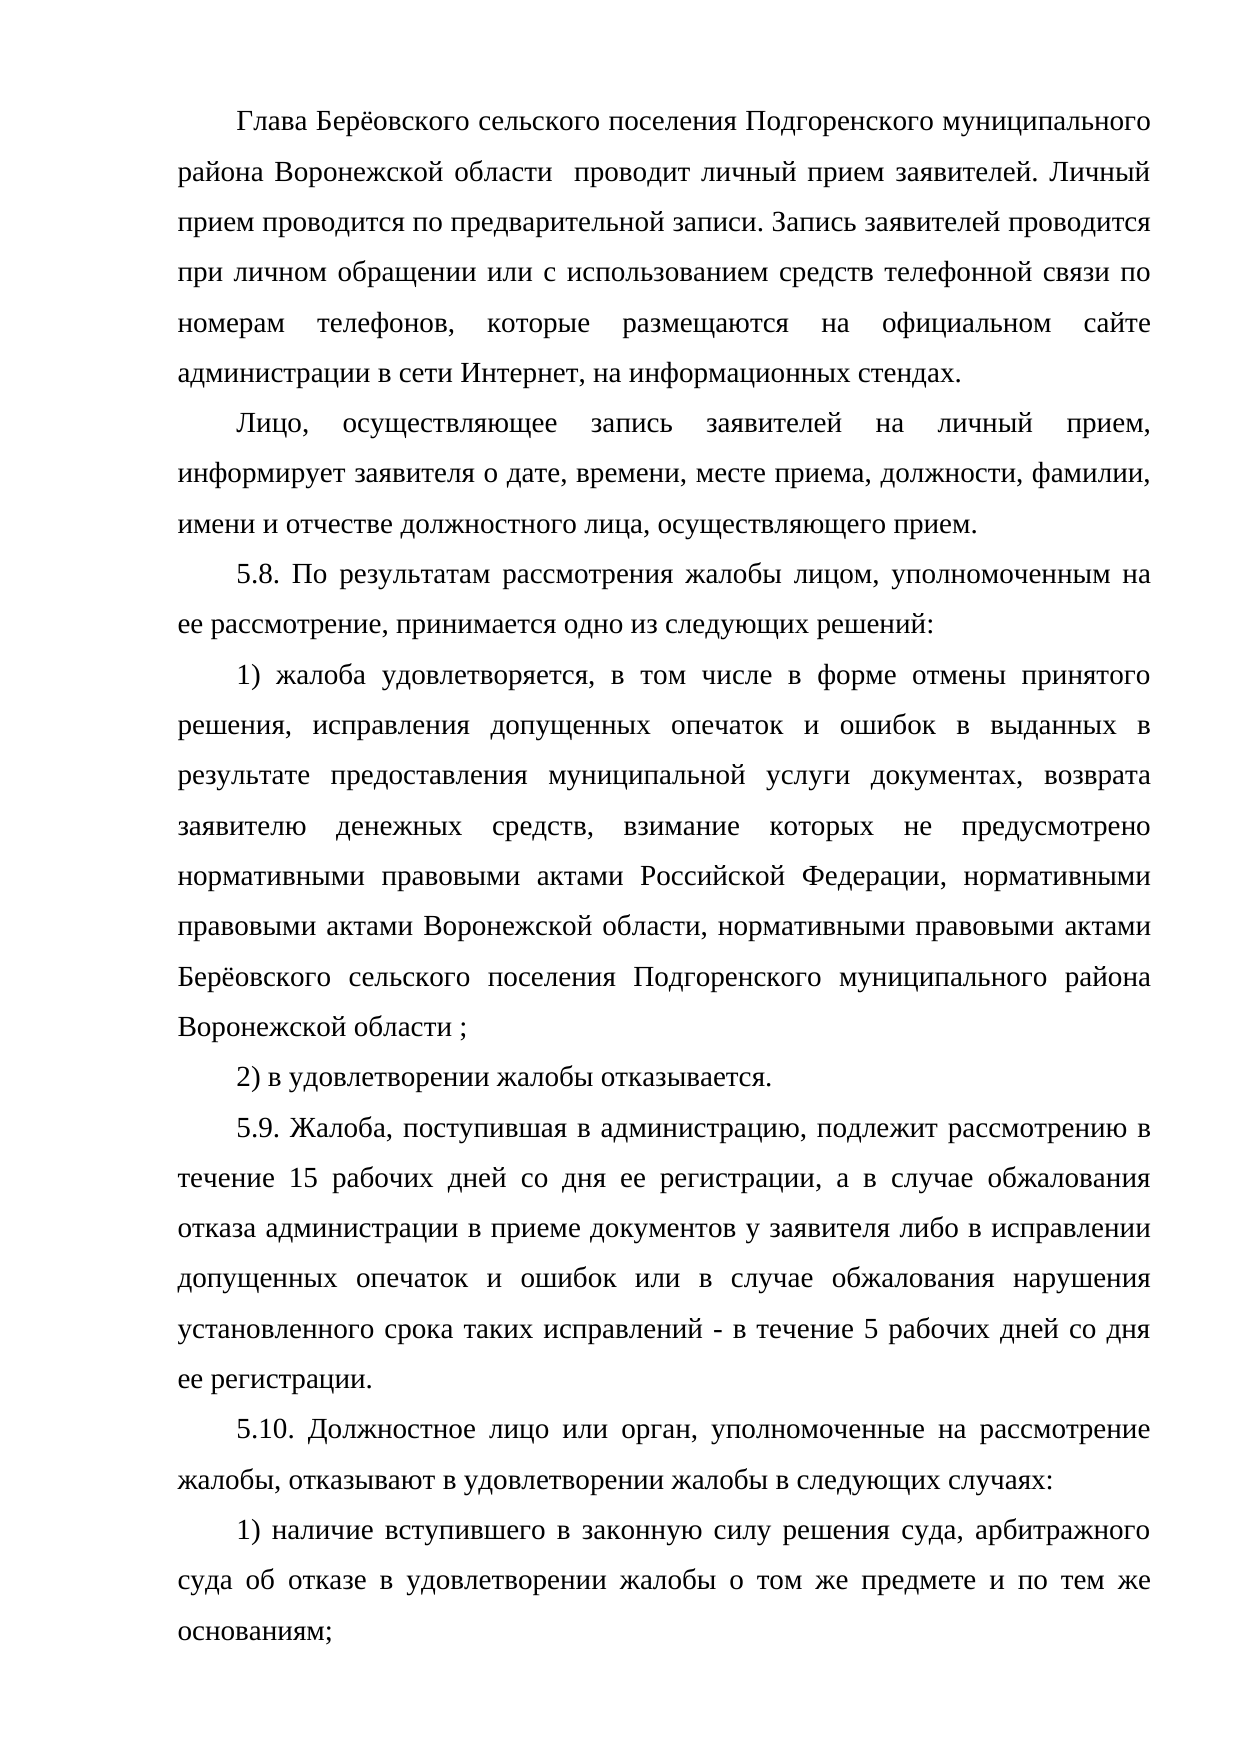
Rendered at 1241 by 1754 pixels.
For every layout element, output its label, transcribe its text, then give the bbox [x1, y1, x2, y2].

text Глава Берёовского сельского поселения Подгоренского муниципального района Воронежской области проводит личный прием заявителей. Личный прием проводится по предварительной записи. Запись заявителей проводится при личном обращении или с использованием средств телефонной связи по номерам телефонов, которые размещаются на официальном сайте администрации в сети Интернет, на информационных стендах. [177, 103, 1152, 388]
text 2) в удовлетворении жалобы отказывается. [177, 1059, 1152, 1093]
text 5.10. Должностное лицо или орган, уполномоченные на рассмотрение жалобы, отказывают в удовлетворении жалобы в следующих случаях: [177, 1412, 1152, 1495]
text Лицо, осуществляющее запись заявителей на личный прием, информирует заявителя о дате, времени, месте приема, должности, фамилии, имени и отчестве должностного лица, осуществляющего прием. [177, 405, 1152, 539]
text 5.9. Жалоба, поступившая в администрацию, подлежит рассмотрению в течение 15 рабочих дней со дня ее регистрации, а в случае обжалования отказа администрации в приеме документов у заявителя либо в исправлении допущенных опечаток и ошибок или в случае обжалования нарушения установленного срока таких исправлений - в течение 5 рабочих дней со дня ее регистрации. [177, 1110, 1152, 1395]
text 5.8. По результатам рассмотрения жалобы лицом, уполномоченным на ее рассмотрение, принимается одно из следующих решений: [177, 556, 1152, 640]
text 1) жалоба удовлетворяется, в том числе в форме отмены принятого решения, исправления допущенных опечаток и ошибок в выданных в результате предоставления муниципальной услуги документах, возврата заявителю денежных средств, взимание которых не предусмотрено нормативными правовыми актами Российской Федерации, нормативными правовыми актами Воронежской области, нормативными правовыми актами Берёовского сельского поселения Подгоренского муниципального района Воронежской области ; [177, 657, 1152, 1043]
text 1) наличие вступившего в законную силу решения суда, арбитражного суда об отказе в удовлетворении жалобы о том же предмете и по тем же основаниям; [177, 1512, 1152, 1646]
